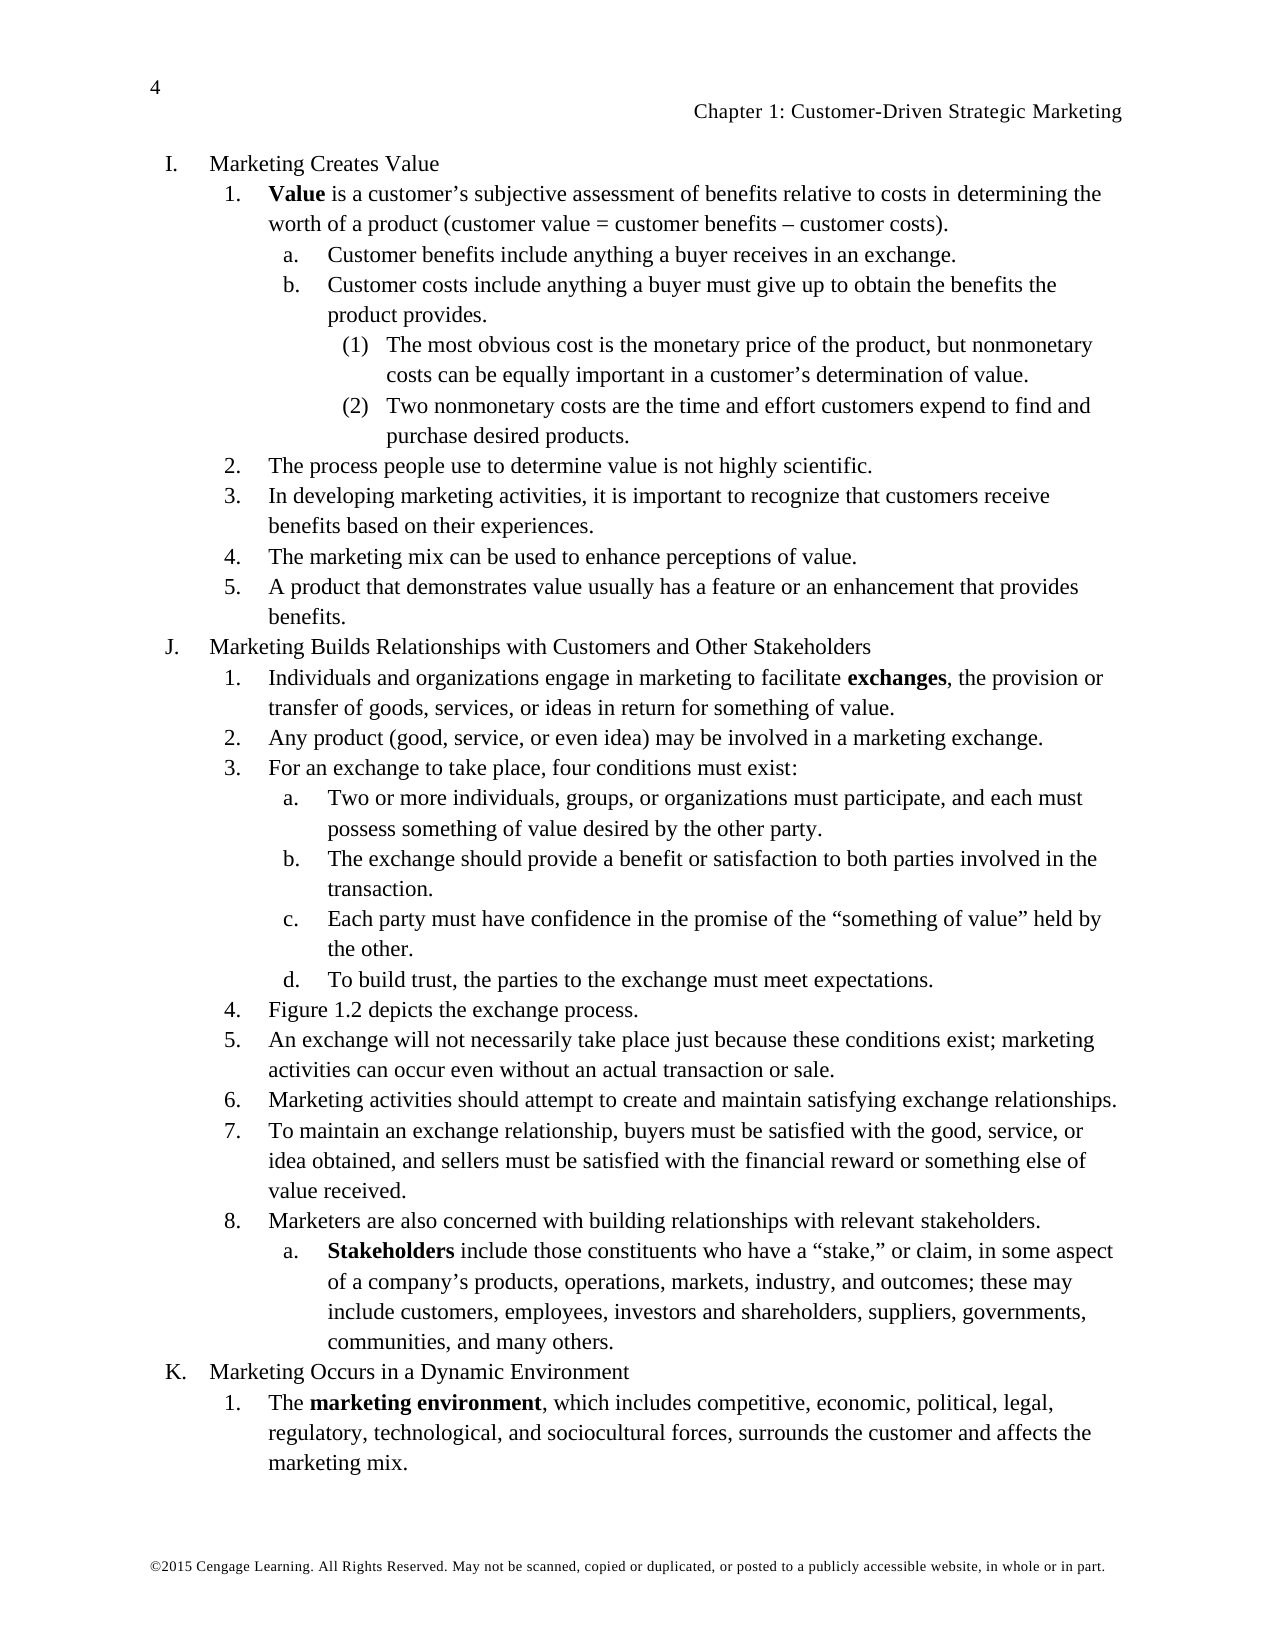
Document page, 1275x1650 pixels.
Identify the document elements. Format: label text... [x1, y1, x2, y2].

list An exchange will not necessarily take place just because these conditions exist; marketing activities can occur even without an actual transaction or sale. [224, 1026, 1125, 1083]
list Marketing Builds Relationships with Customers and Other Stakeholders [165, 633, 1125, 660]
list Stakeholders include those constituents who have a “stake,” or claim, in some aspect of a company’s products, operations, markets, industry, and outcomes; these may include customers, employees, investors and shareholders, suppliers, governments, communities, and many others. [283, 1237, 1125, 1354]
list Two nonmonetary costs are the time and effort customers expend to find and purchase desired products. [342, 392, 1125, 448]
list A product that demonstrates value usually has a feature or an enhancement that provides benefits. [224, 573, 1125, 629]
list Each party must have confidence in the promise of the “something of value” held by the other. [283, 905, 1125, 962]
list To maintain an exchange relationship, buyers must be satisfied with the good, service, or idea obtained, and sellers must be satisfied with the financial reward or something else of value received. [224, 1117, 1125, 1203]
list For an exchange to take place, four conditions must exist: [224, 754, 1125, 781]
list Customer costs include anything a buyer must give up to obtain the benefits the product provides. [283, 271, 1125, 327]
list Customer benefits include anything a buyer receives in an exchange. [283, 241, 1125, 267]
list The marketing environment, which includes competitive, economic, political, legal, regulatory, technological, and sociocultural forces, surrounds the customer and affects the marketing mix. [224, 1388, 1125, 1475]
list Value is a customer’s subjective assessment of benefits relative to costs in determining the worth of a product (customer value = customer benefits – customer costs). [224, 180, 1125, 237]
list The process people use to determine value is not highly scientific. [224, 452, 1125, 478]
list Two or more individuals, groups, or organizations must participate, and each must possess something of value desired by the other party. [283, 784, 1125, 841]
list Individuals and organizations engage in marketing to facilitate exchanges, the provision or transfer of goods, services, or ideas in return for something of value. [224, 663, 1125, 720]
list Marketing activities should attempt to create and maintain satisfying exchange relationships. [224, 1086, 1125, 1113]
list Figure 1.2 depicts the exchange process. [224, 996, 1125, 1022]
list Any product (good, service, or even idea) may be involved in a marketing exchange. [224, 724, 1125, 750]
list The most obvious cost is the monetary price of the product, but nonmonetary costs can be equally important in a customer’s determination of value. [342, 331, 1125, 388]
list In developing marketing activities, it is important to recognize that customers receive benefits based on their experiences. [224, 482, 1125, 539]
list Marketing Occurs in a Dynamic Environment [165, 1358, 1125, 1385]
list Marketing Creates Value [165, 150, 1125, 176]
list The exchange should provide a benefit or satisfaction to both parties involved in the transaction. [283, 845, 1125, 901]
list To build trust, the parties to the exchange must meet expectations. [283, 966, 1125, 992]
list Marketers are also concerned with building relationships with relevant stakeholders. [224, 1207, 1125, 1234]
list The marketing mix can be used to enhance perceptions of value. [224, 543, 1125, 569]
